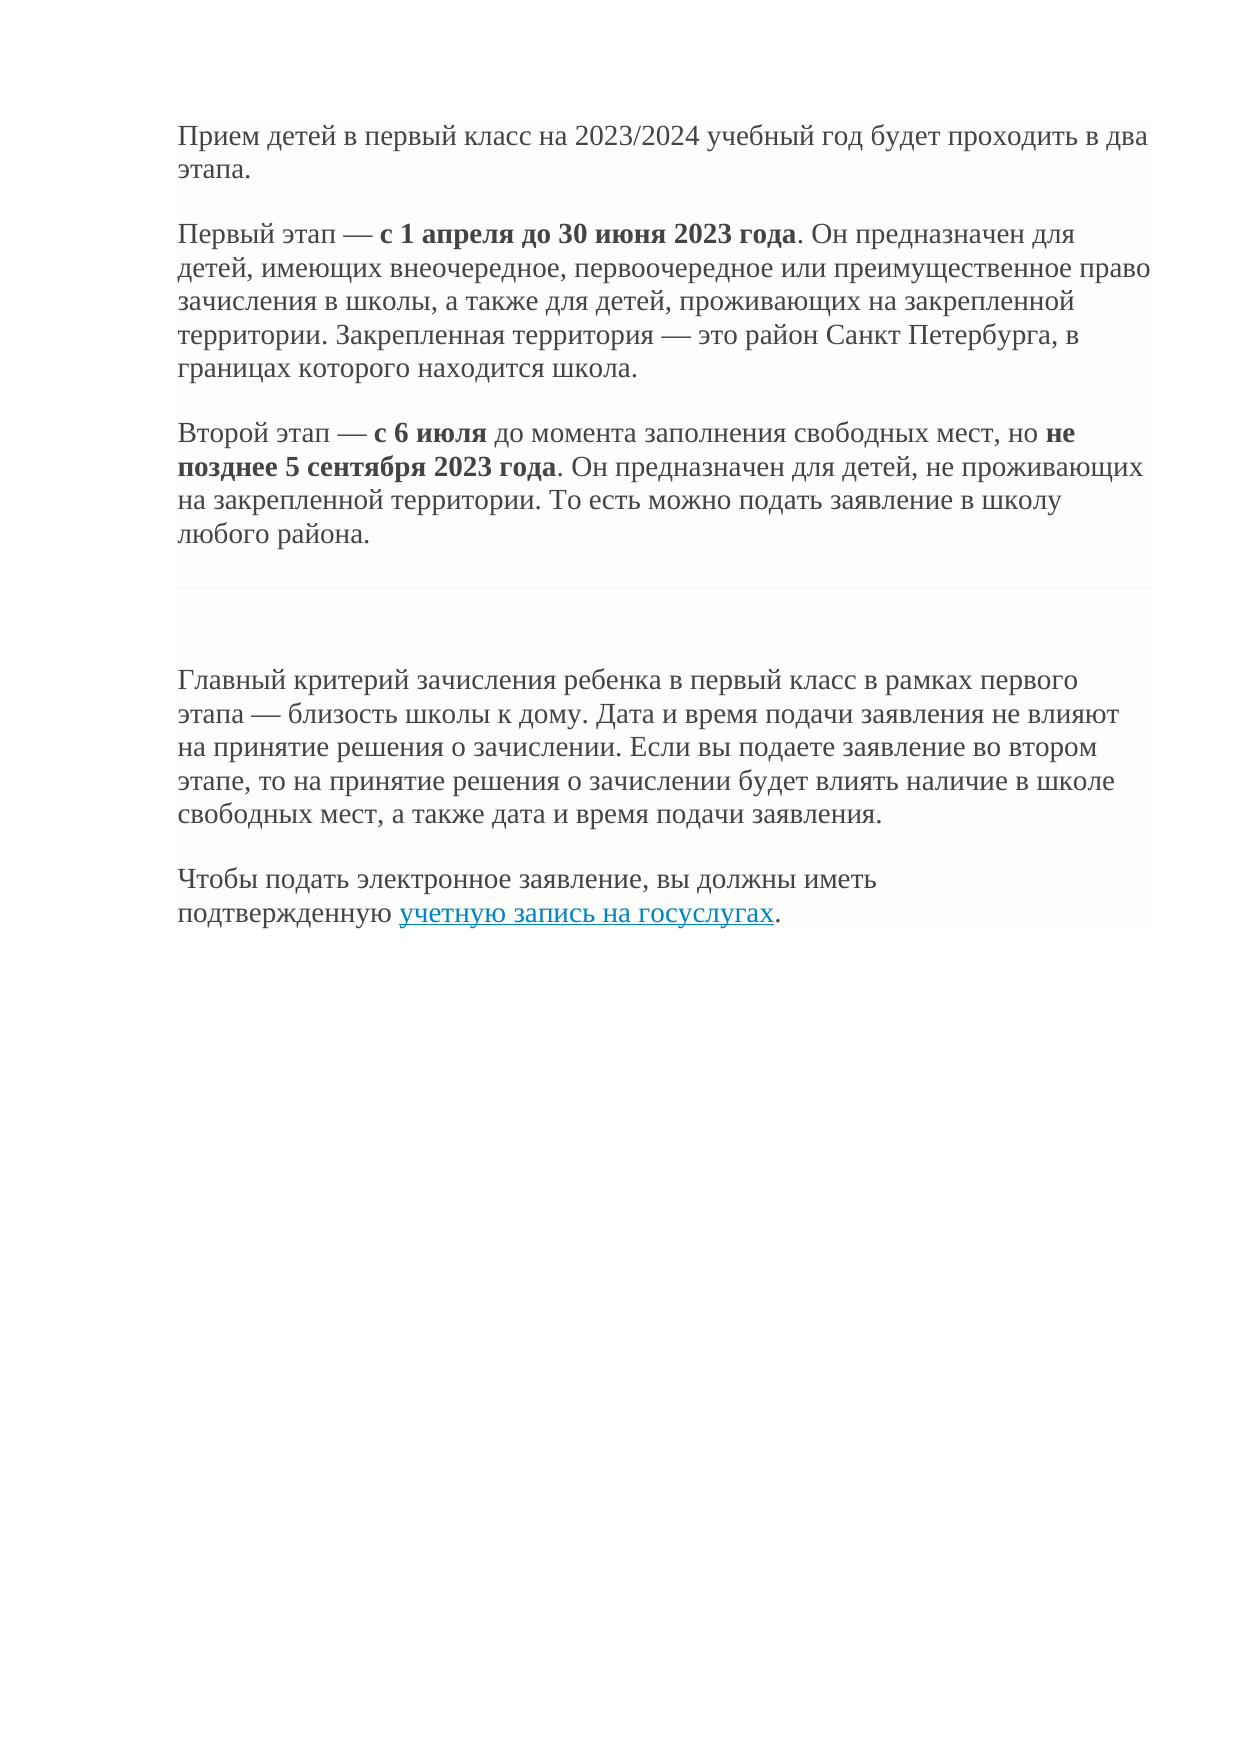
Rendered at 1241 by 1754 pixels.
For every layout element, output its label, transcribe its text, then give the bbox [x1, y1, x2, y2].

text Первый этап — с 1 апреля до 30 июня 2023 года. Он предназначен для детей, имеющих внеочередное, первоочередное или преимущественное право зачисления в школы, а также для детей, проживающих на закрепленной территории. Закрепленная территория — это район Санкт Петербурга, в границах которого находится школа. [177, 216, 1152, 384]
text Второй этап — с 6 июля до момента заполнения свободных мест, но не позднее 5 сентября 2023 года. Он предназначен для детей, не проживающих на закрепленной территории. То есть можно подать заявление в школу любого района. [177, 415, 1152, 549]
text Главный критерий зачисления ребенка в первый класс в рамках первого этапа — близость школы к дому. Дата и время подачи заявления не влияют на принятие решения о зачислении. Если вы подаете заявление во втором этапе, то на принятие решения о зачислении будет влиять наличие в школе свободных мест, а также дата и время подачи заявления. [177, 662, 1152, 830]
text Прием детей в первый класс на 2023/2024 учебный год будет проходить в два этапа. [177, 118, 1152, 185]
text Чтобы подать электронное заявление, вы должны иметь подтвержденную учетную запись на госуслугах. [177, 861, 1152, 928]
